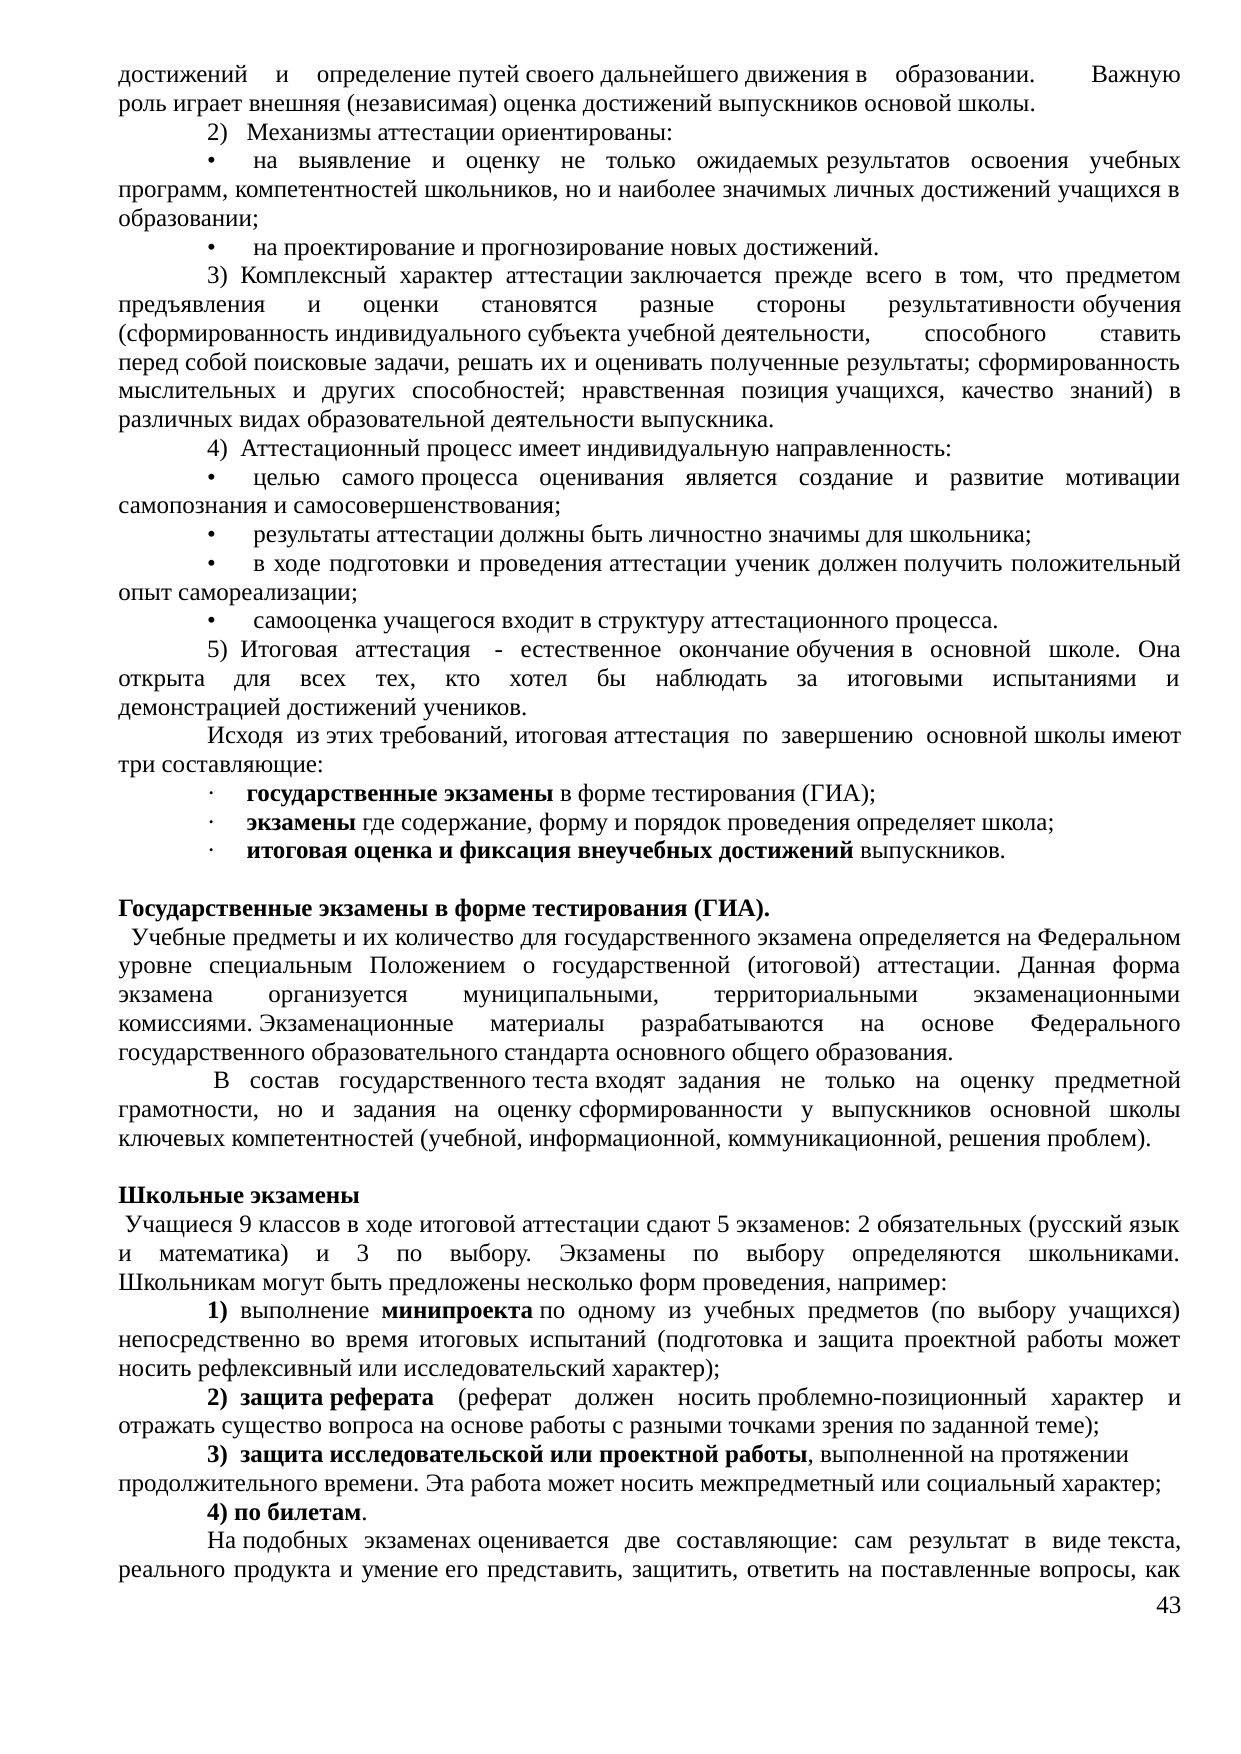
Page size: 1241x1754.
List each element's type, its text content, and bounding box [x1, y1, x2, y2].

text • самооценка учащегося входит в структуру аттестационного процесса. [118, 605, 1181, 634]
text · экзамены где содержание, форму и порядок проведения определяет школа; [118, 807, 1181, 835]
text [118, 1525, 1181, 1583]
text 3) защита исследовательской или проектной работы, выполненной на протяжении продолжительного времени. Эта работа может носить межпредметный или социальный характер; [118, 1439, 1181, 1497]
text • на выявление и оценку не только ожидаемых результатов освоения учебных программ, компетентностей школьников, но и наиболее значимых личных достижений учащихся в образовании; [118, 145, 1181, 232]
text 4) Аттестационный процесс имеет индивидуальную направленность: [118, 433, 1181, 462]
text Учебные предметы и их количество для государственного экзамена определяется на Федеральном уровне специальным Положением о государственной (итоговой) аттестации. Данная форма экзамена организуется муниципальными, территориальными экзаменационными комиссиями. Экзаменационные материалы разрабатываются на основе Федерального государственного образовательного стандарта основного общего образования. [118, 922, 1181, 1065]
text 2) Механизмы аттестации ориентированы: [118, 117, 1181, 145]
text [118, 59, 1181, 117]
text 2) защита реферата (реферат должен носить проблемно-позиционный характер и отражать существо вопроса на основе работы с разными точками зрения по заданной теме); [118, 1382, 1181, 1439]
text В состав государственного теста входят задания не только на оценку предметной грамотности, но и задания на оценку сформированности у выпускников основной школы ключевых компетентностей (учебной, информационной, коммуникационной, решения проблем). [118, 1065, 1181, 1152]
text Школьные экзамены [118, 1180, 1181, 1209]
text Государственные экзамены в форме тестирования (ГИА). [118, 893, 1181, 922]
text • результаты аттестации должны быть личностно значимы для школьника; [118, 519, 1181, 548]
text • в ходе подготовки и проведения аттестации ученик должен получить положительный опыт самореализации; [118, 548, 1181, 605]
text 5) Итоговая аттестация - естественное окончание обучения в основной школе. Она открыта для всех тех, кто хотел бы наблюдать за итоговыми испытаниями и демонстрацией достижений учеников. [118, 634, 1181, 720]
text 3) Комплексный характер аттестации заключается прежде всего в том, что предметом предъявления и оценки становятся разные стороны результативности обучения (сформированность индивидуального субъекта учебной деятельности, способного ставить перед собой поисковые задачи, решать их и оценивать полученные результаты; сформированность мыслительных и других способностей; нравственная позиция учащихся, качество знаний) в различных видах образовательной деятельности выпускника. [118, 260, 1181, 433]
text · государственные экзамены в форме тестирования (ГИА); [193, 778, 1181, 807]
text Исходя из этих требований, итоговая аттестация по завершению основной школы имеют три составляющие: [118, 720, 1181, 778]
text Учащиеся 9 классов в ходе итоговой аттестации сдают 5 экзаменов: 2 обязательных (русский язык и математика) и 3 по выбору. Экзамены по выбору определяются школьниками. Школьникам могут быть предложены несколько форм проведения, например: [118, 1209, 1181, 1295]
text • на проектирование и прогнозирование новых достижений. [118, 232, 1181, 260]
text 4) по билетам. [118, 1497, 1181, 1525]
text · итоговая оценка и фиксация внеучебных достижений выпускников. [118, 835, 1181, 864]
text • целью самого процесса оценивания является создание и развитие мотивации самопознания и самосовершенствования; [118, 462, 1181, 519]
text 1) выполнение минипроекта по одному из учебных предметов (по выбору учащихся) непосредственно во время итоговых испытаний (подготовка и защита проектной работы может носить рефлексивный или исследовательский характер); [118, 1295, 1181, 1382]
